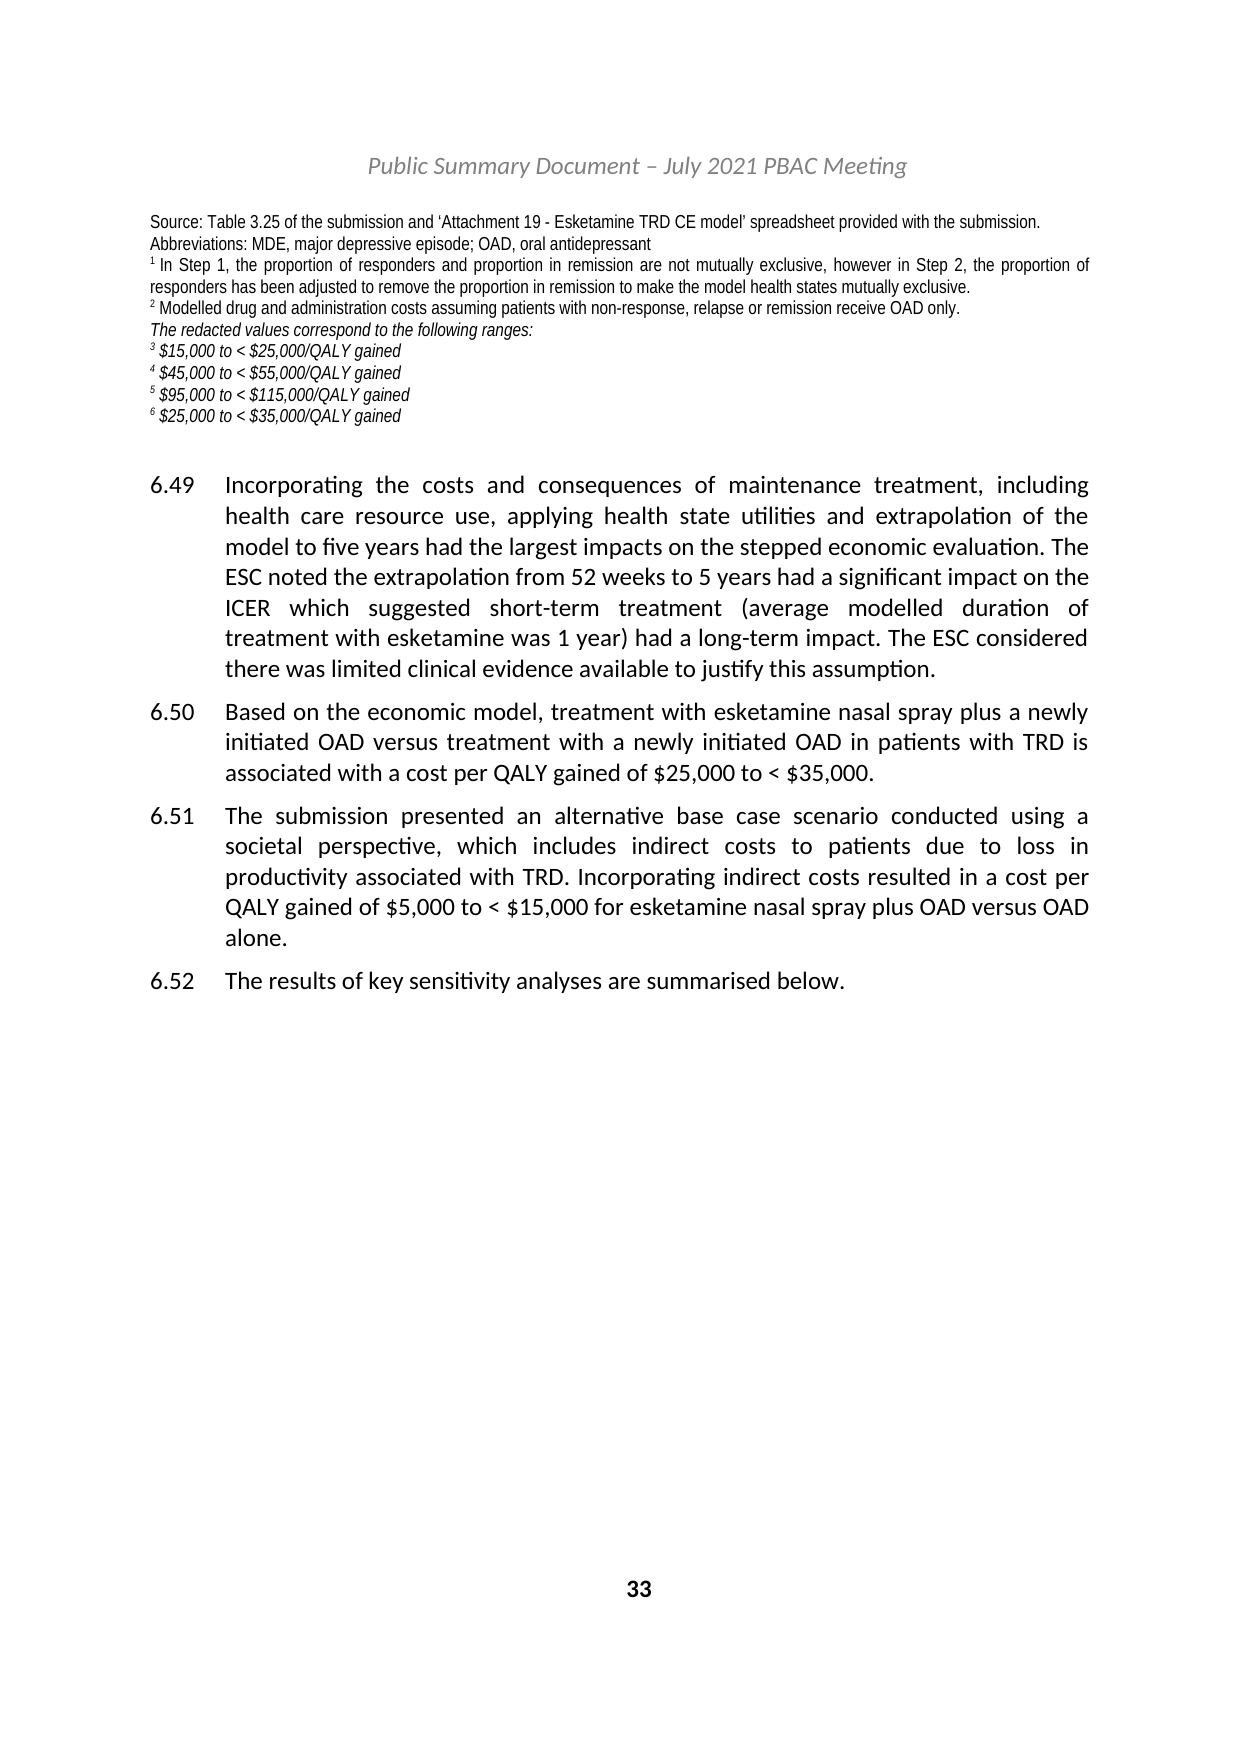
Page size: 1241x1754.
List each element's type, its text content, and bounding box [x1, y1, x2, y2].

text 3 $15,000 to < $25,000/QALY gained [150, 340, 1090, 362]
text The results of key sensitivity analyses are summarised below. [150, 965, 1090, 996]
text The submission presented an alternative base case scenario conducted using a societal perspective, which includes indirect costs to patients due to loss in productivity associated with TRD. Incorporating indirect costs resulted in a cost per QALY gained of $5,000 to < $15,000 for esketamine nasal spray plus OAD versus OAD alone. [150, 800, 1090, 952]
text 5 $95,000 to < $115,000/QALY gained [150, 383, 1090, 405]
text Abbreviations: MDE, major depressive episode; OAD, oral antidepressant [150, 233, 1090, 254]
text 6 $25,000 to < $35,000/QALY gained [150, 405, 1090, 427]
text 2 Modelled drug and administration costs assuming patients with non-response, relapse or remission receive OAD only. [150, 297, 1090, 319]
text 1 In Step 1, the proportion of responders and proportion in remission are not mutually exclusive, however in Step 2, the proportion of responders has been adjusted to remove the proportion in remission to make the model health states mutually exclusive. [150, 254, 1090, 297]
text 4 $45,000 to < $55,000/QALY gained [150, 362, 1090, 383]
text Based on the economic model, treatment with esketamine nasal spray plus a newly initiated OAD versus treatment with a newly initiated OAD in patients with TRD is associated with a cost per QALY gained of $25,000 to < $35,000. [150, 696, 1090, 787]
text Source: Table 3.25 of the submission and ‘Attachment 19 - Esketamine TRD CE model’ spreadsheet provided with the submission. [150, 211, 1090, 233]
text Incorporating the costs and consequences of maintenance treatment, including health care resource use, applying health state utilities and extrapolation of the model to five years had the largest impacts on the stepped economic evaluation. The ESC noted the extrapolation from 52 weeks to 5 years had a significant impact on the ICER which suggested short-term treatment (average modelled duration of treatment with esketamine was 1 year) had a long-term impact. The ESC considered there was limited clinical evidence available to justify this assumption. [150, 470, 1090, 683]
text The redacted values correspond to the following ranges: [150, 319, 1090, 340]
